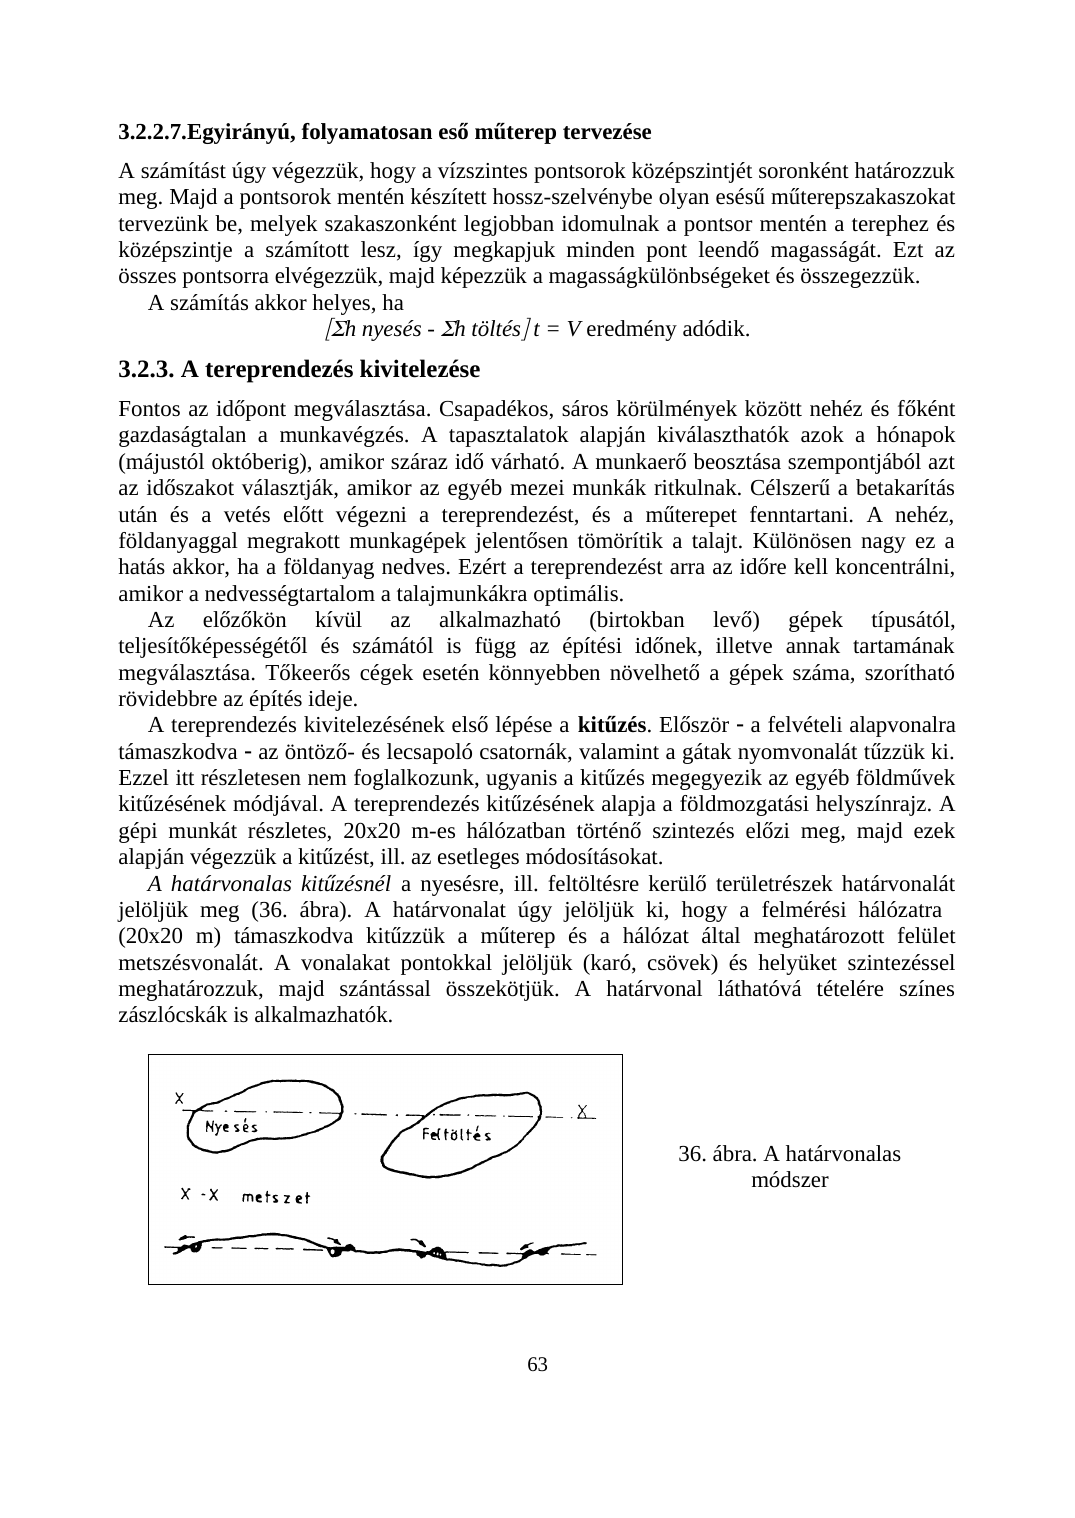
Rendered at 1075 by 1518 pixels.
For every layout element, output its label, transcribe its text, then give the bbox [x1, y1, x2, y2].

subtitle 3.2.3. A tereprendezés kivitelezése [118, 354, 957, 383]
text A határvonalas kitűzésnél a nyesésre, ill. feltöltésre kerülő területrészek határvonalát jelöljük meg (36. ábra). A határvonalat úgy jelöljük ki, hogy a felmérési hálózatra (20x20 m) támaszkodva kitűzzük a műterep és a hálózat által meghatározott felület metszésvonalát. A vonalakat pontokkal jelöljük (karó, csövek) és helyüket szintezéssel meghatározzuk, majd szántással összekötjük. A határvonal láthatóvá tételére színes zászlócskák is alkalmazhatók. [118, 869, 957, 1028]
text A számítást úgy végezzük, hogy a vízszintes pontsorok középszintjét soronként határozzuk meg. Majd a pontsorok mentén készített hossz-szelvénybe olyan esésű műterepszakaszokat tervezünk be, melyek szakaszonként legjobban idomulnak a pontsor mentén a terephez és középszintje a számított lesz, így megkapjuk minden pont leendő magasságát. Ezt az összes pontsorra elvégezzük, majd képezzük a magasságkülönbségeket és összegezzük. [118, 157, 957, 289]
text h nyesés - h töltés t = V eredmény adódik. [118, 315, 957, 341]
text A számítás akkor helyes, ha [118, 289, 957, 315]
text A tereprendezés kivitelezésének első lépése a kitűzés. Először a felvételi alapvonalra támaszkodva az öntöző- és lecsapoló csatornák, valamint a gátak nyomvonalát tűzzük ki. Ezzel itt részletesen nem foglalkozunk, ugyanis a kitűzés megegyezik az egyéb földművek kitűzésének módjával. A tereprendezés kitűzésének alapja a földmozgatási helyszínrajz. A gépi munkát részletes, 20x20 m-es hálózatban történő szintezés előzi meg, majd ezek alapján végezzük a kitűzést, ill. az esetleges módosításokat. [118, 711, 957, 869]
text Az előzőkön kívül az alkalmazható (birtokban levő) gépek típusától, teljesítőképességétől és számától is függ az építési időnek, illetve annak tartamának megválasztása. Tőkeerős cégek esetén könnyebben növelhető a gépek száma, szorítható rövidebbre az építés ideje. [118, 606, 957, 711]
subtitle 3.2.2.7.Egyirányú, folyamatosan eső műterep tervezése [118, 118, 957, 144]
picture [149, 1055, 622, 1284]
text Fontos az időpont megválasztása. Csapadékos, sáros körülmények között nehéz és főként gazdaságtalan a munkavégzés. A tapasztalatok alapján kiválaszthatók azok a hónapok (májustól októberig), amikor száraz idő várható. A munkaerő beosztása szempontjából azt az időszakot választják, amikor az egyéb mezei munkák ritkulnak. Célszerű a betakarítás után és a vetés előtt végezni a tereprendezést, és a műterepet fenntartani. A nehéz, földanyaggal megrakott munkagépek jelentősen tömörítik a talajt. Különösen nagy ez a hatás akkor, ha a földanyag nedves. Ezért a tereprendezést arra az időre kell koncentrálni, amikor a nedvességtartalom a talajmunkákra optimális. [118, 395, 957, 606]
